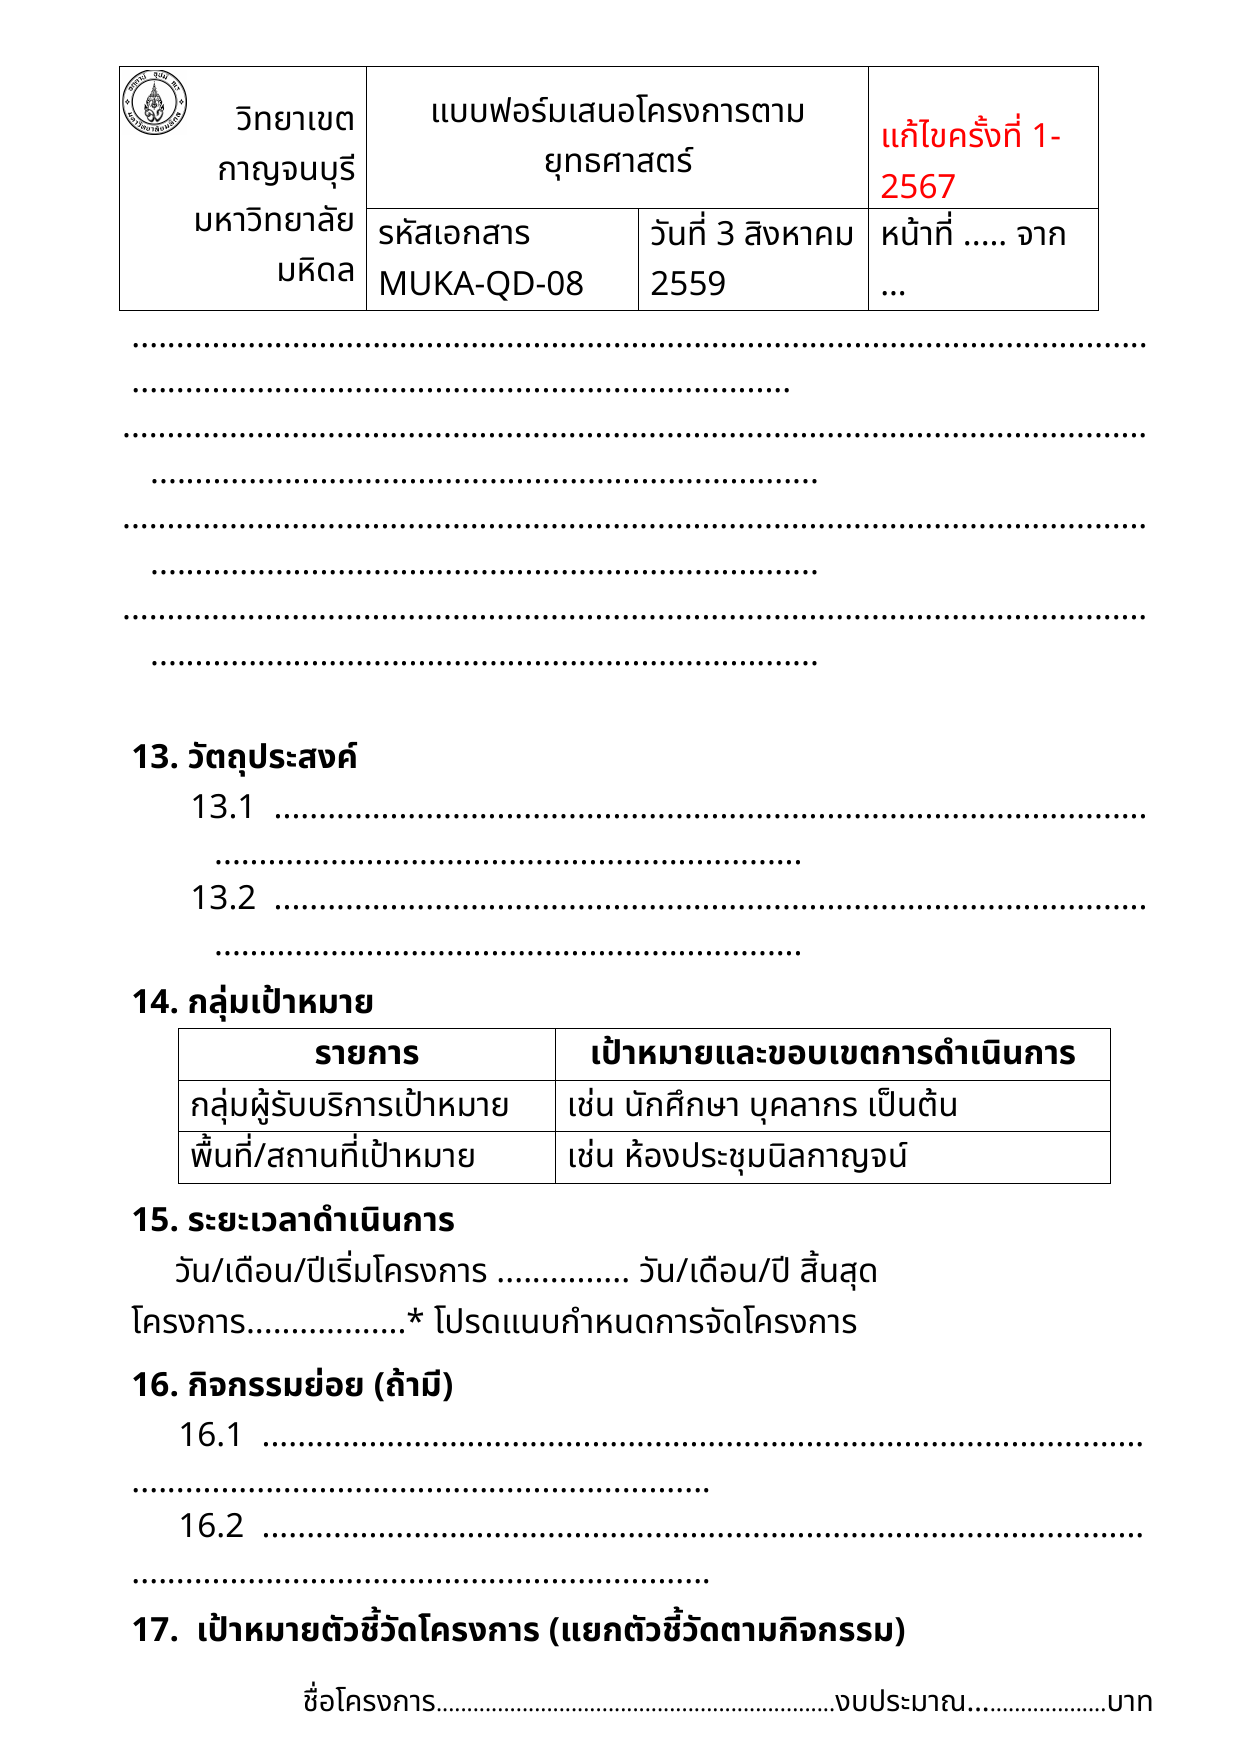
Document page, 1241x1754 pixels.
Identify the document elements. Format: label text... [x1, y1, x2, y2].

table_header รายการ [179, 1029, 555, 1079]
text 17. เป้าหมายตัวชี้วัดโครงการ (แยกตัวชี้วัดตามกิจกรรม) [131, 1605, 1153, 1656]
text 14. กลุ่มเป้าหมาย [131, 977, 1153, 1028]
text 16.2 .................................................................................................................................................................... [131, 1502, 1153, 1593]
table_cell พื้นที่/สถานที่เป้าหมาย [179, 1132, 555, 1183]
text 13.1 .................................................................................................................................................................... [190, 783, 1153, 874]
text 13.2 .................................................................................................................................................................... [190, 874, 1153, 965]
text 13. วัตถุประสงค์ [131, 733, 1153, 783]
text 15. ระยะเวลาดำเนินการ [131, 1196, 1153, 1247]
table_header เป้าหมายและขอบเขตการดำเนินการ [556, 1029, 1110, 1079]
table_cell เช่น ห้องประชุมนิลกาญจน์ [556, 1132, 1110, 1183]
table_cell เช่น นักศึกษา บุคลากร เป็นต้น [556, 1081, 1110, 1131]
table_cell กลุ่มผู้รับบริการเป้าหมาย [179, 1081, 555, 1131]
text 16. กิจกรรมย่อย (ถ้ามี) [131, 1361, 1153, 1411]
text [131, 218, 1153, 402]
text 16.1 .................................................................................................................................................................... [131, 1411, 1153, 1502]
text วัน/เดือน/ปีเริ่มโครงการ ............... วัน/เดือน/ปี สิ้นสุดโครงการ..................* โปรดแนบกำหนดการจัดโครงการ [131, 1247, 1153, 1348]
picture [122, 70, 187, 135]
